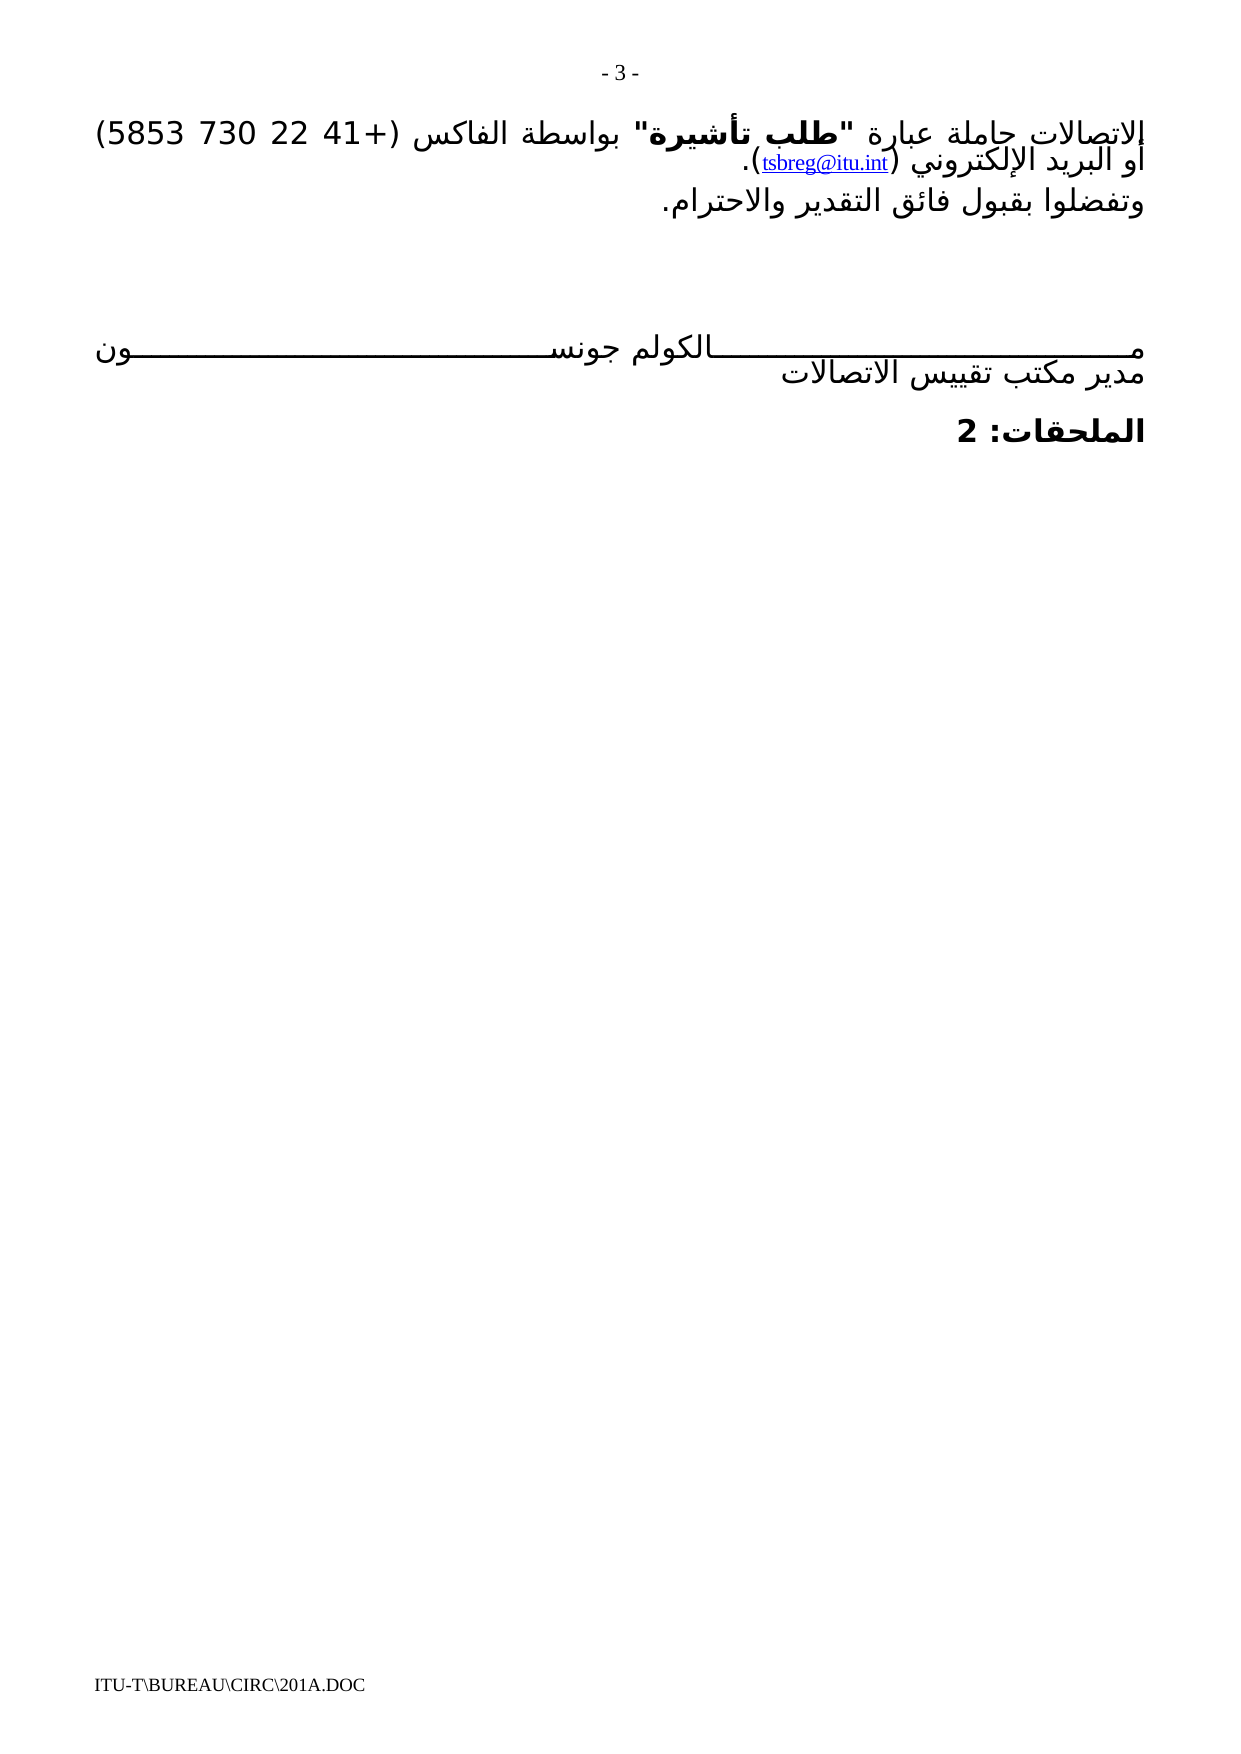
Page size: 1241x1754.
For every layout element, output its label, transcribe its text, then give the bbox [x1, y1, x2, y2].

text وتفضلوا بقبول فائق التقدير والاحترام. [1061, 190, 1146, 217]
text الملحقات: 2 [94, 420, 1146, 448]
text مالكولم جونسون مدير مكتب تقييس الاتصالات [94, 337, 1146, 391]
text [94, 123, 1146, 177]
text وتفضلوا بقبول فائق التقدير والاحترام. [94, 190, 1072, 217]
